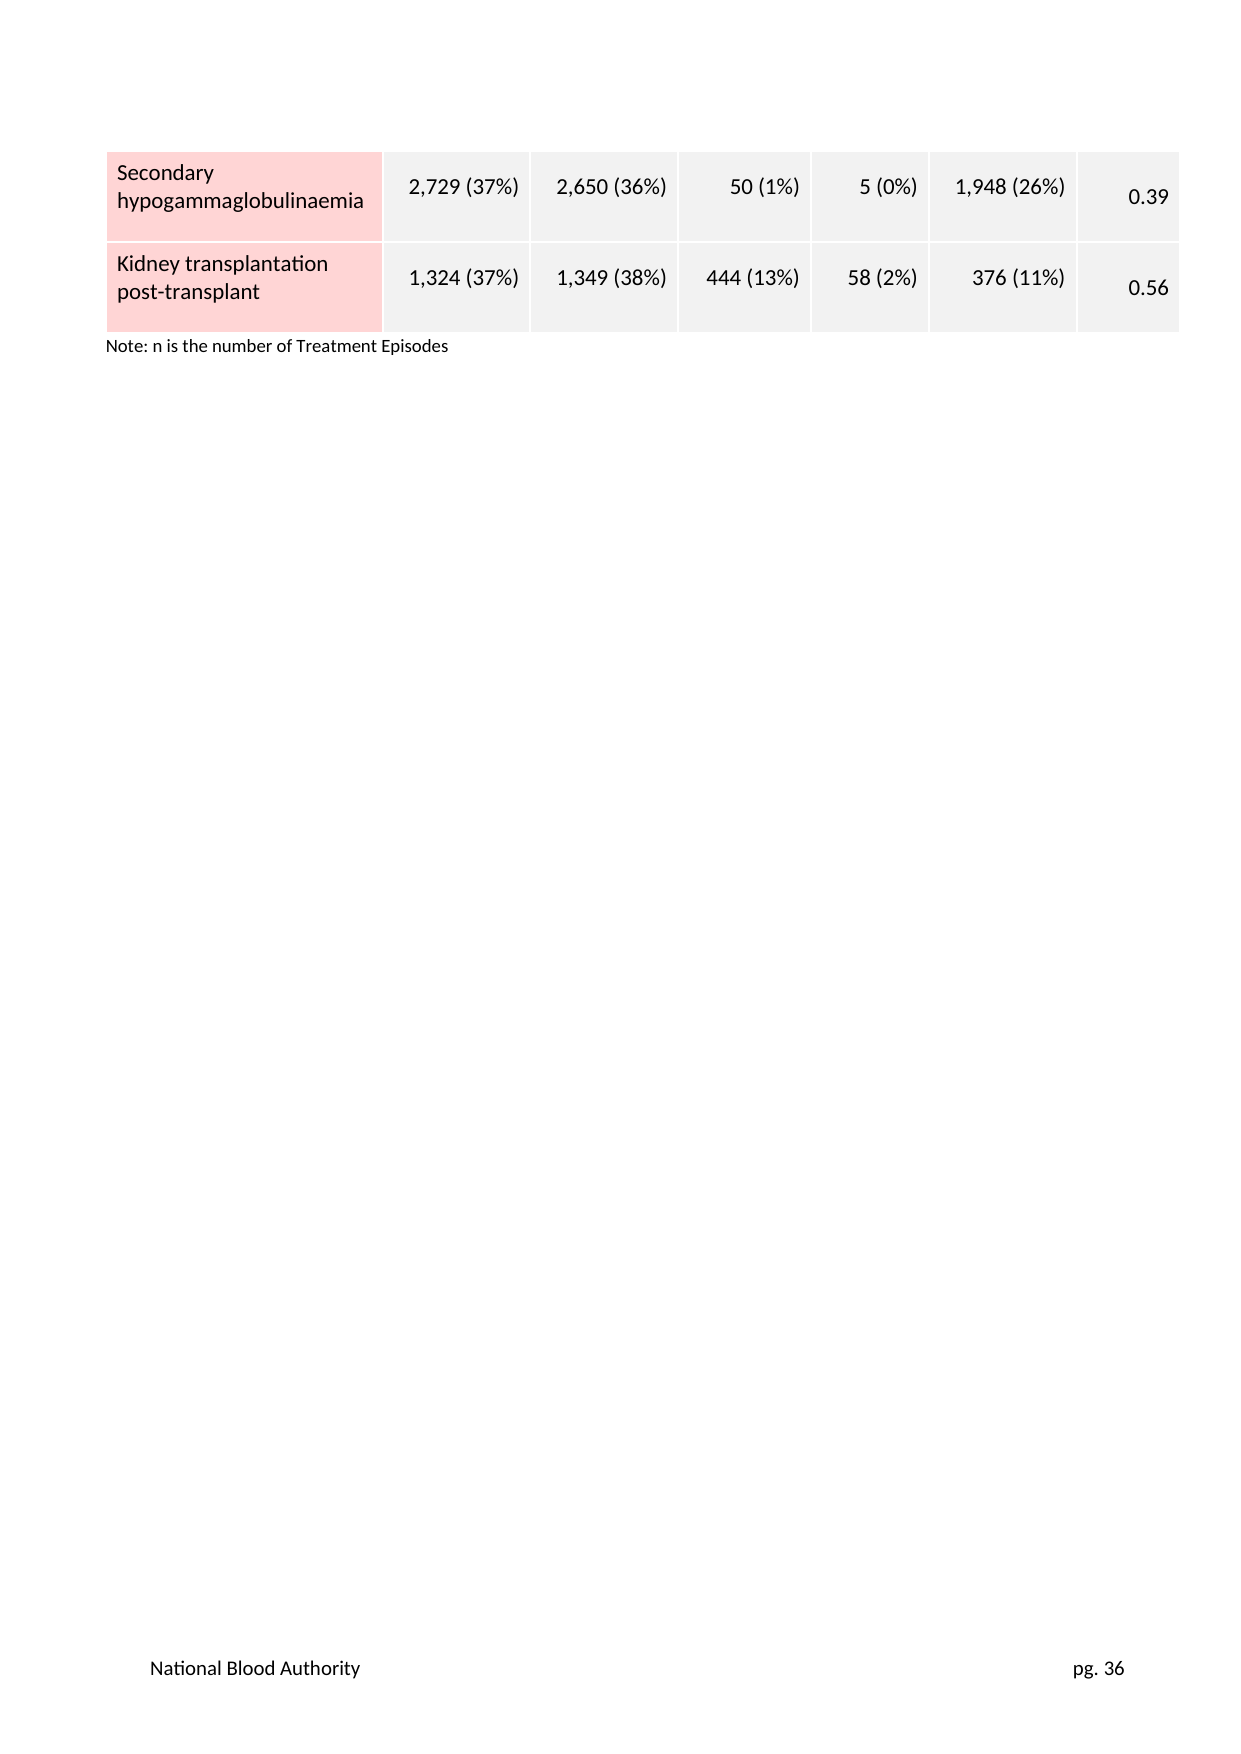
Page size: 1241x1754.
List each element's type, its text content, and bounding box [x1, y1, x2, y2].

text Note: n is the number of Treatment Episodes [106, 334, 1122, 357]
table_cell 5 (0%) [812, 152, 928, 241]
table_cell 50 (1%) [679, 152, 810, 241]
table_cell 2,650 (36%) [531, 152, 677, 241]
table_cell 0.39 [1078, 152, 1179, 241]
table_cell Secondary hypogammaglobulinaemia [107, 152, 382, 241]
table_cell 58 (2%) [812, 243, 928, 332]
table_cell Kidney transplantation post-transplant [107, 243, 382, 332]
table_cell 376 (11%) [930, 243, 1076, 332]
table_cell 0.56 [1078, 243, 1179, 332]
table_cell 2,729 (37%) [384, 152, 529, 241]
table_cell 1,324 (37%) [384, 243, 529, 332]
table_cell 444 (13%) [679, 243, 810, 332]
table_cell 1,948 (26%) [930, 152, 1076, 241]
table_cell 1,349 (38%) [531, 243, 677, 332]
